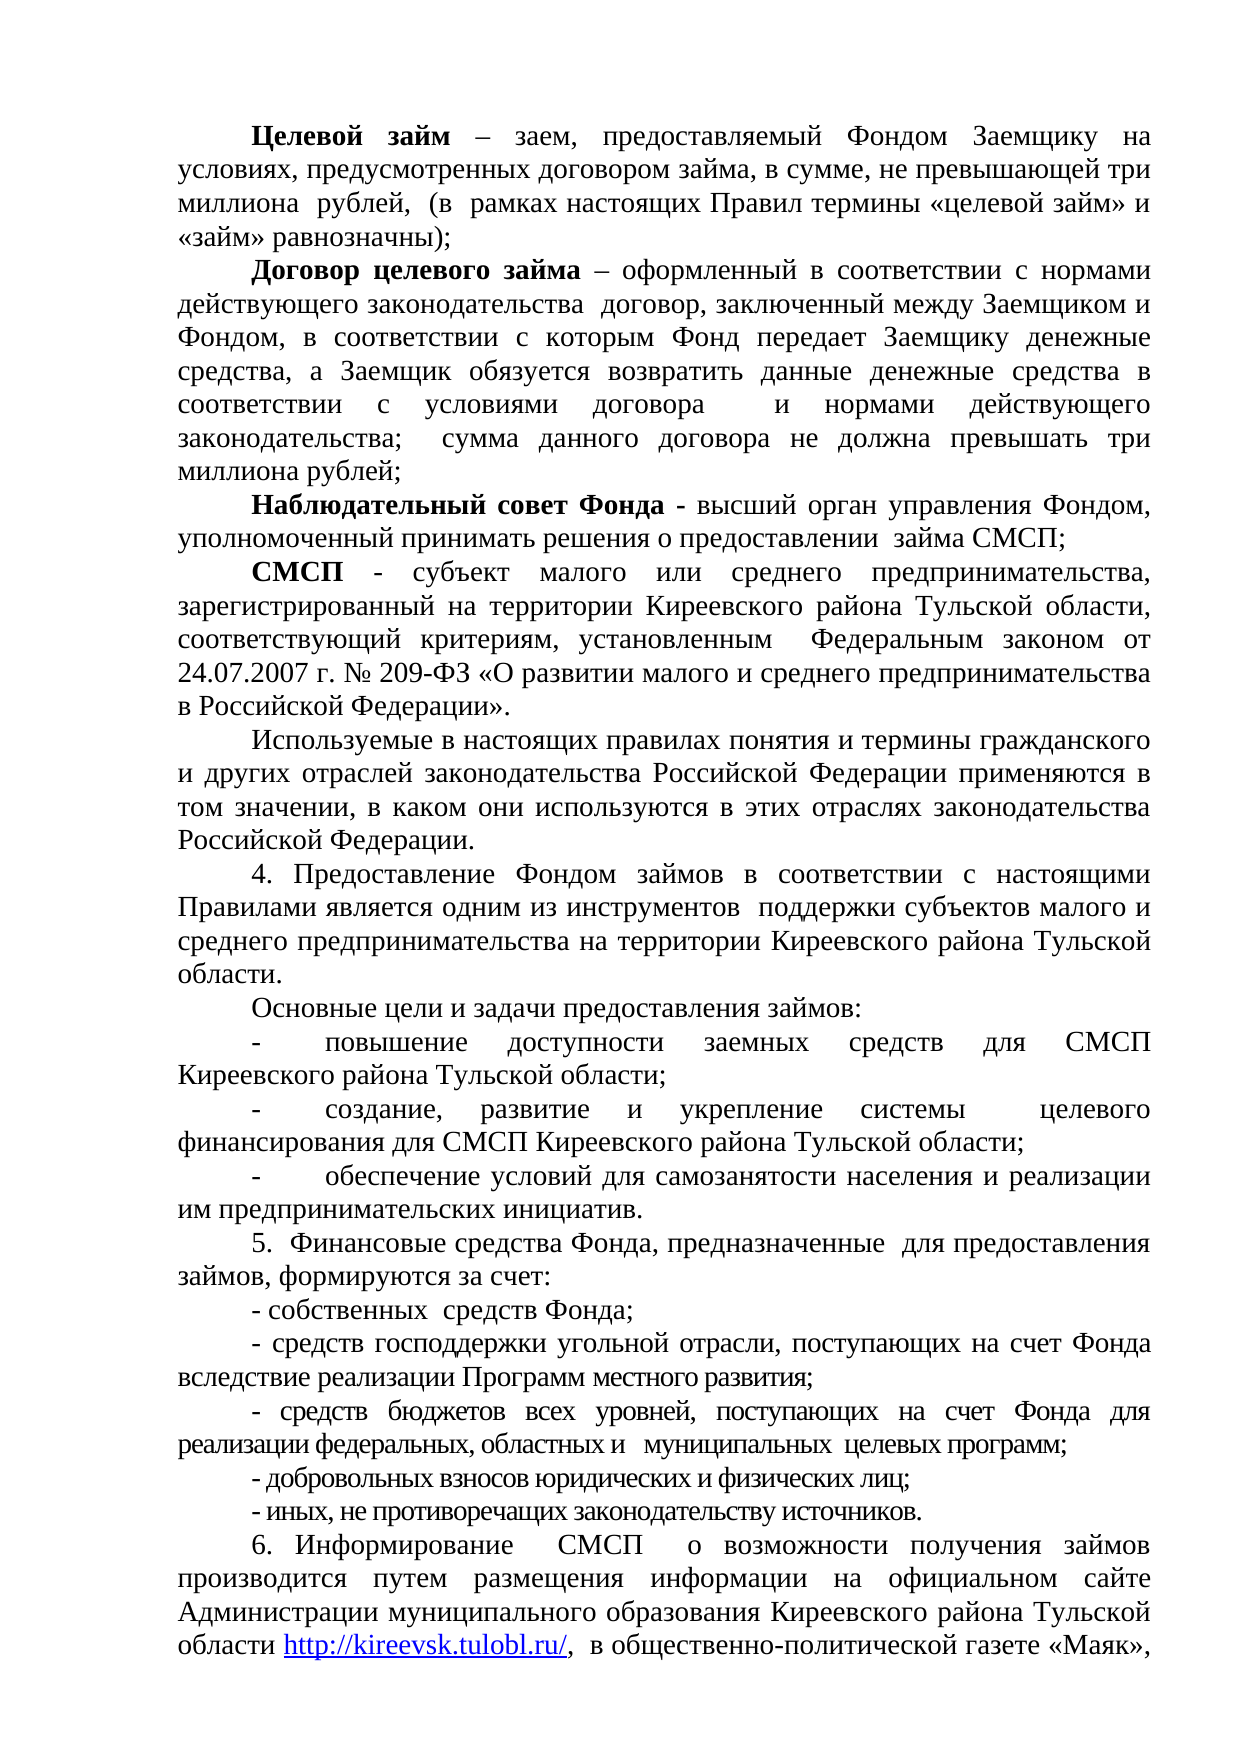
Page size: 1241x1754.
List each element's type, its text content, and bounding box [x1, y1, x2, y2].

text - добровольных взносов юридических и физических лиц; [177, 1460, 1152, 1493]
list повышение доступности заемных средств для СМСП Киреевского района Тульской области; [177, 1024, 1152, 1091]
text Основные цели и задачи предоставления займов: [177, 990, 1152, 1024]
text Договор целевого займа – оформленный в соответствии с нормами действующего законодательства договор, заключенный между Заемщиком и Фондом, в соответствии с которым Фонд передает Заемщику денежные средства, а Заемщик обязуется возвратить данные денежные средства в соответствии с условиями договора и нормами действующего законодательства; сумма данного договора не должна превышать три миллиона рублей; [177, 252, 1152, 487]
text - средств бюджетов всех уровней, поступающих на счет Фонда для реализации федеральных, областных и муниципальных целевых программ; [177, 1393, 1152, 1460]
text Целевой займ – заем, предоставляемый Фондом Заемщику на условиях, предусмотренных договором займа, в сумме, не превышающей три миллиона рублей, (в рамках настоящих Правил термины «целевой займ» и «займ» равнозначны); [177, 118, 1152, 252]
list обеспечение условий для самозанятости населения и реализации им предпринимательских инициатив. [177, 1158, 1152, 1225]
text СМСП - субъект малого или среднего предпринимательства, зарегистрированный на территории Киреевского района Тульской области, соответствующий критериям, установленным Федеральным законом от 24.07.2007 г. № 209-ФЗ «О развитии малого и среднего предпринимательства в Российской Федерации». [177, 554, 1152, 722]
text 5. Финансовые средства Фонда, предназначенные для предоставления займов, формируются за счет: [177, 1225, 1152, 1292]
text - иных, не противоречащих законодательству источников. [177, 1493, 1152, 1527]
text Наблюдательный совет Фонда - высший орган управления Фондом, уполномоченный принимать решения о предоставлении займа СМСП; [177, 487, 1152, 554]
text 4. Предоставление Фондом займов в соответствии с настоящими Правилами является одним из инструментов поддержки субъектов малого и среднего предпринимательства на территории Киреевского района Тульской области. [177, 856, 1152, 990]
list создание, развитие и укрепление системы целевого финансирования для СМСП Киреевского района Тульской области; [177, 1091, 1152, 1158]
text Используемые в настоящих правилах понятия и термины гражданского и других отраслей законодательства Российской Федерации применяются в том значении, в каком они используются в этих отраслях законодательства Российской Федерации. [177, 722, 1152, 856]
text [177, 1527, 1152, 1661]
text - собственных средств Фонда; [177, 1292, 1152, 1326]
text - средств господдержки угольной отрасли, поступающих на счет Фонда вследствие реализации Программ местного развития; [177, 1326, 1152, 1393]
